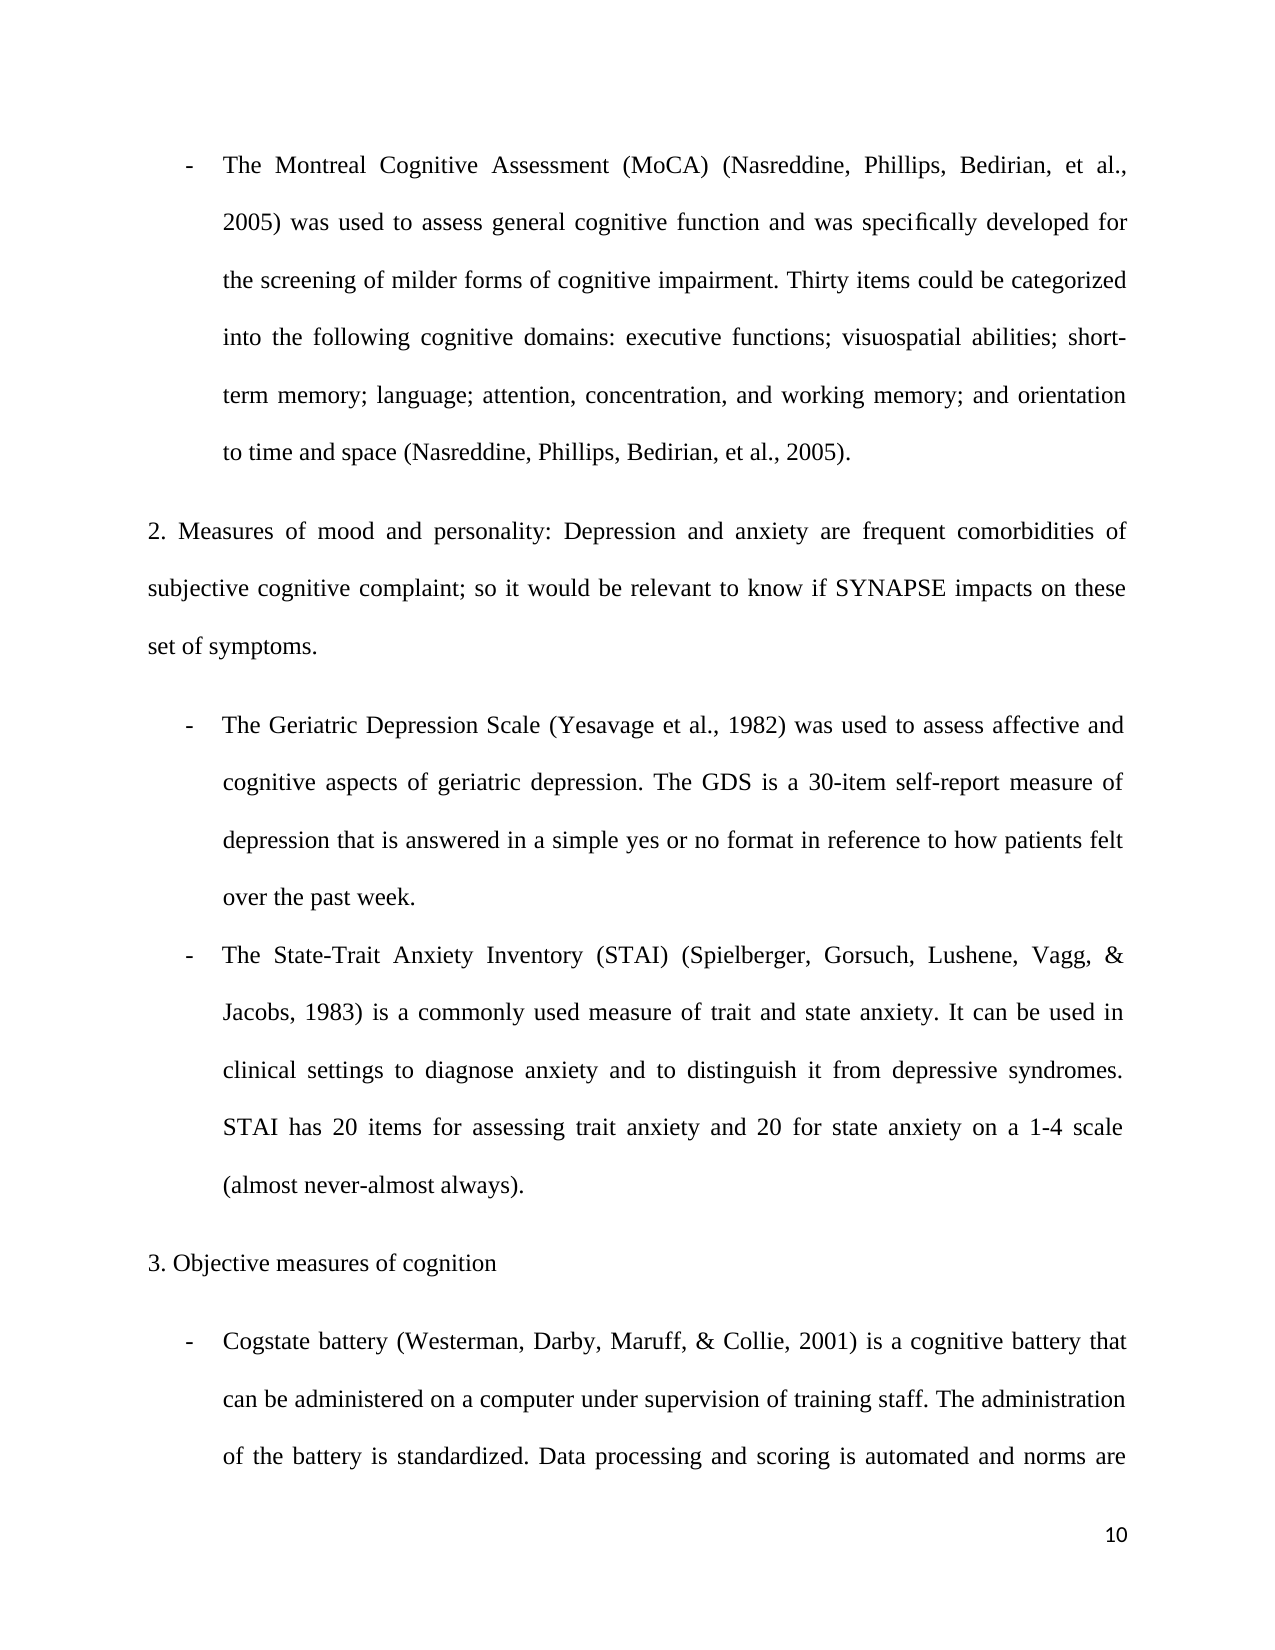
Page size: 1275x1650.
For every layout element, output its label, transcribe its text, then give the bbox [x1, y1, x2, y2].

text 2. Measures of mood and personality: Depression and anxiety are frequent comorbidities of subjective cognitive complaint; so it would be relevant to know if SYNAPSE impacts on these set of symptoms. [148, 516, 1127, 660]
list The Montreal Cognitive Assessment (MoCA) (Nasreddine, Phillips, Bedirian, et al., 2005) was used to assess general cognitive function and was speciﬁcally developed for the screening of milder forms of cognitive impairment. Thirty items could be categorized into the following cognitive domains: executive functions; visuospatial abilities; short-term memory; language; attention, concentration, and working memory; and orientation to time and space (Nasreddine, Phillips, Bedirian, et al., 2005). [185, 150, 1127, 466]
list The State-Trait Anxiety Inventory (STAI) (Spielberger, Gorsuch, Lushene, Vagg, & Jacobs, 1983) is a commonly used measure of trait and state anxiety. It can be used in clinical settings to diagnose anxiety and to distinguish it from depressive syndromes. STAI has 20 items for assessing trait anxiety and 20 for state anxiety on a 1-4 scale (almost never-almost always). [185, 940, 1124, 1198]
text 3. Objective measures of cognition [148, 1248, 1124, 1277]
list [185, 1326, 1127, 1470]
list The Geriatric Depression Scale (Yesavage et al., 1982) was used to assess affective and cognitive aspects of geriatric depression. The GDS is a 30-item self-report measure of depression that is answered in a simple yes or no format in reference to how patients felt over the past week. [185, 710, 1124, 911]
